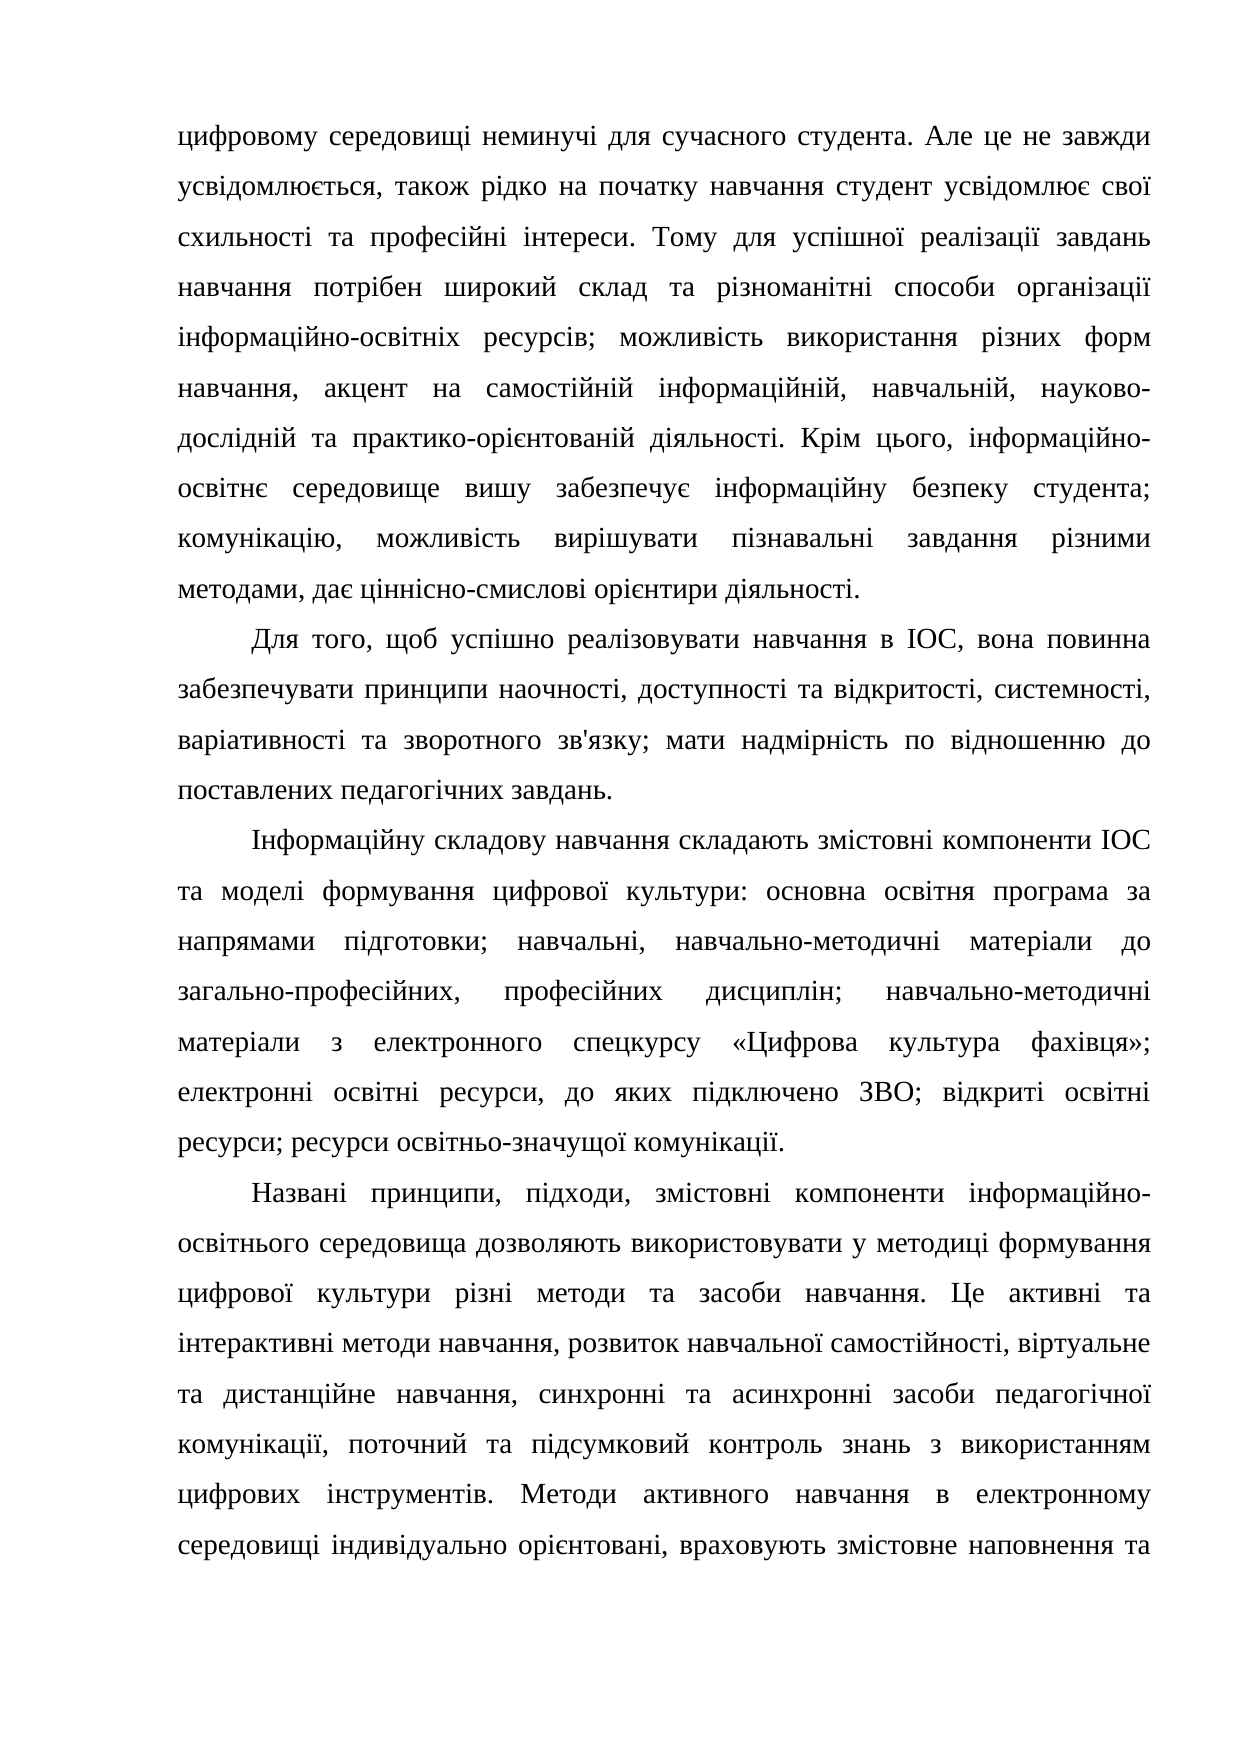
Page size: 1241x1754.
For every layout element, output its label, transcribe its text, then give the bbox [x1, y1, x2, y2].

text Для того, щоб успішно реалізовувати навчання в ІОС, вона повинна забезпечувати принципи наочності, доступності та відкритості, системності, варіативності та зворотного зв'язку; мати надмірність по відношенню до поставлених педагогічних завдань. [177, 621, 1152, 806]
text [177, 118, 1152, 604]
text Інформаційну складову навчання складають змістовні компоненти ІОС та моделі формування цифрової культури: основна освітня програма за напрямами підготовки; навчальні, навчально-методичні матеріали до загально-професійних, професійних дисциплін; навчально-методичні матеріали з електронного спецкурсу «Цифрова культура фахівця»; електронні освітні ресурси, до яких підключено ЗВО; відкриті освітні ресурси; ресурси освітньо-значущої комунікації. [177, 822, 1152, 1158]
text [177, 1175, 1152, 1560]
